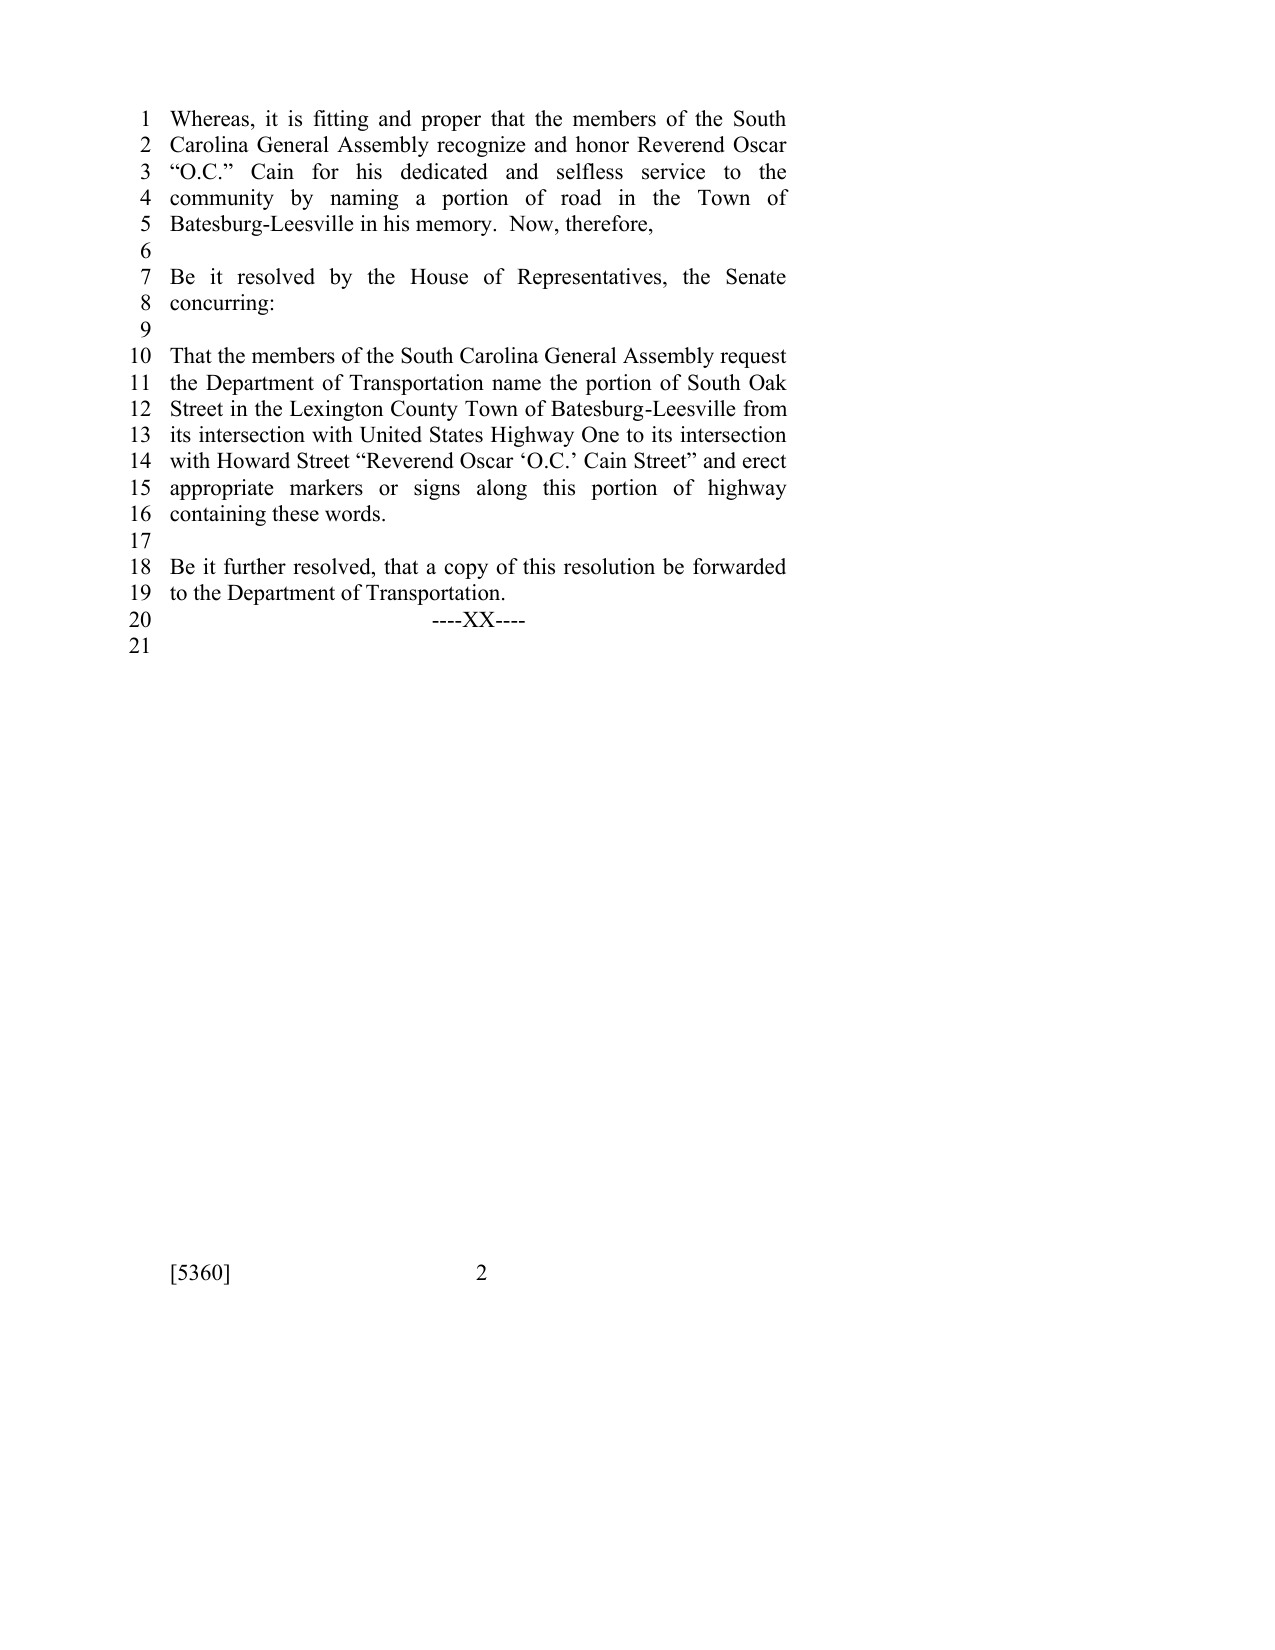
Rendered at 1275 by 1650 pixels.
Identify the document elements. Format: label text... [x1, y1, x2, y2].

text Whereas, it is fitting and proper that the members of the South Carolina General Assembly recognize and honor Reverend Oscar “O.C.” Cain for his dedicated and selfless service to the community by naming a portion of road in the Town of Batesburg-Leesville in his memory. Now, therefore, [169, 105, 787, 237]
text Be it further resolved, that a copy of this resolution be forwarded to the Department of Transportation. [169, 553, 787, 606]
text That the members of the South Carolina General Assembly request the Department of Transportation name the portion of South Oak Street in the Lexington County Town of Batesburg-Leesville from its intersection with United States Highway One to its intersection with Howard Street “Reverend Oscar ‘O.C.’ Cain Street” and erect appropriate markers or signs along this portion of highway containing these words. [169, 342, 787, 527]
text Be it resolved by the House of Representatives, the Senate concurring: [169, 263, 787, 316]
text ----XX---- [169, 606, 787, 632]
